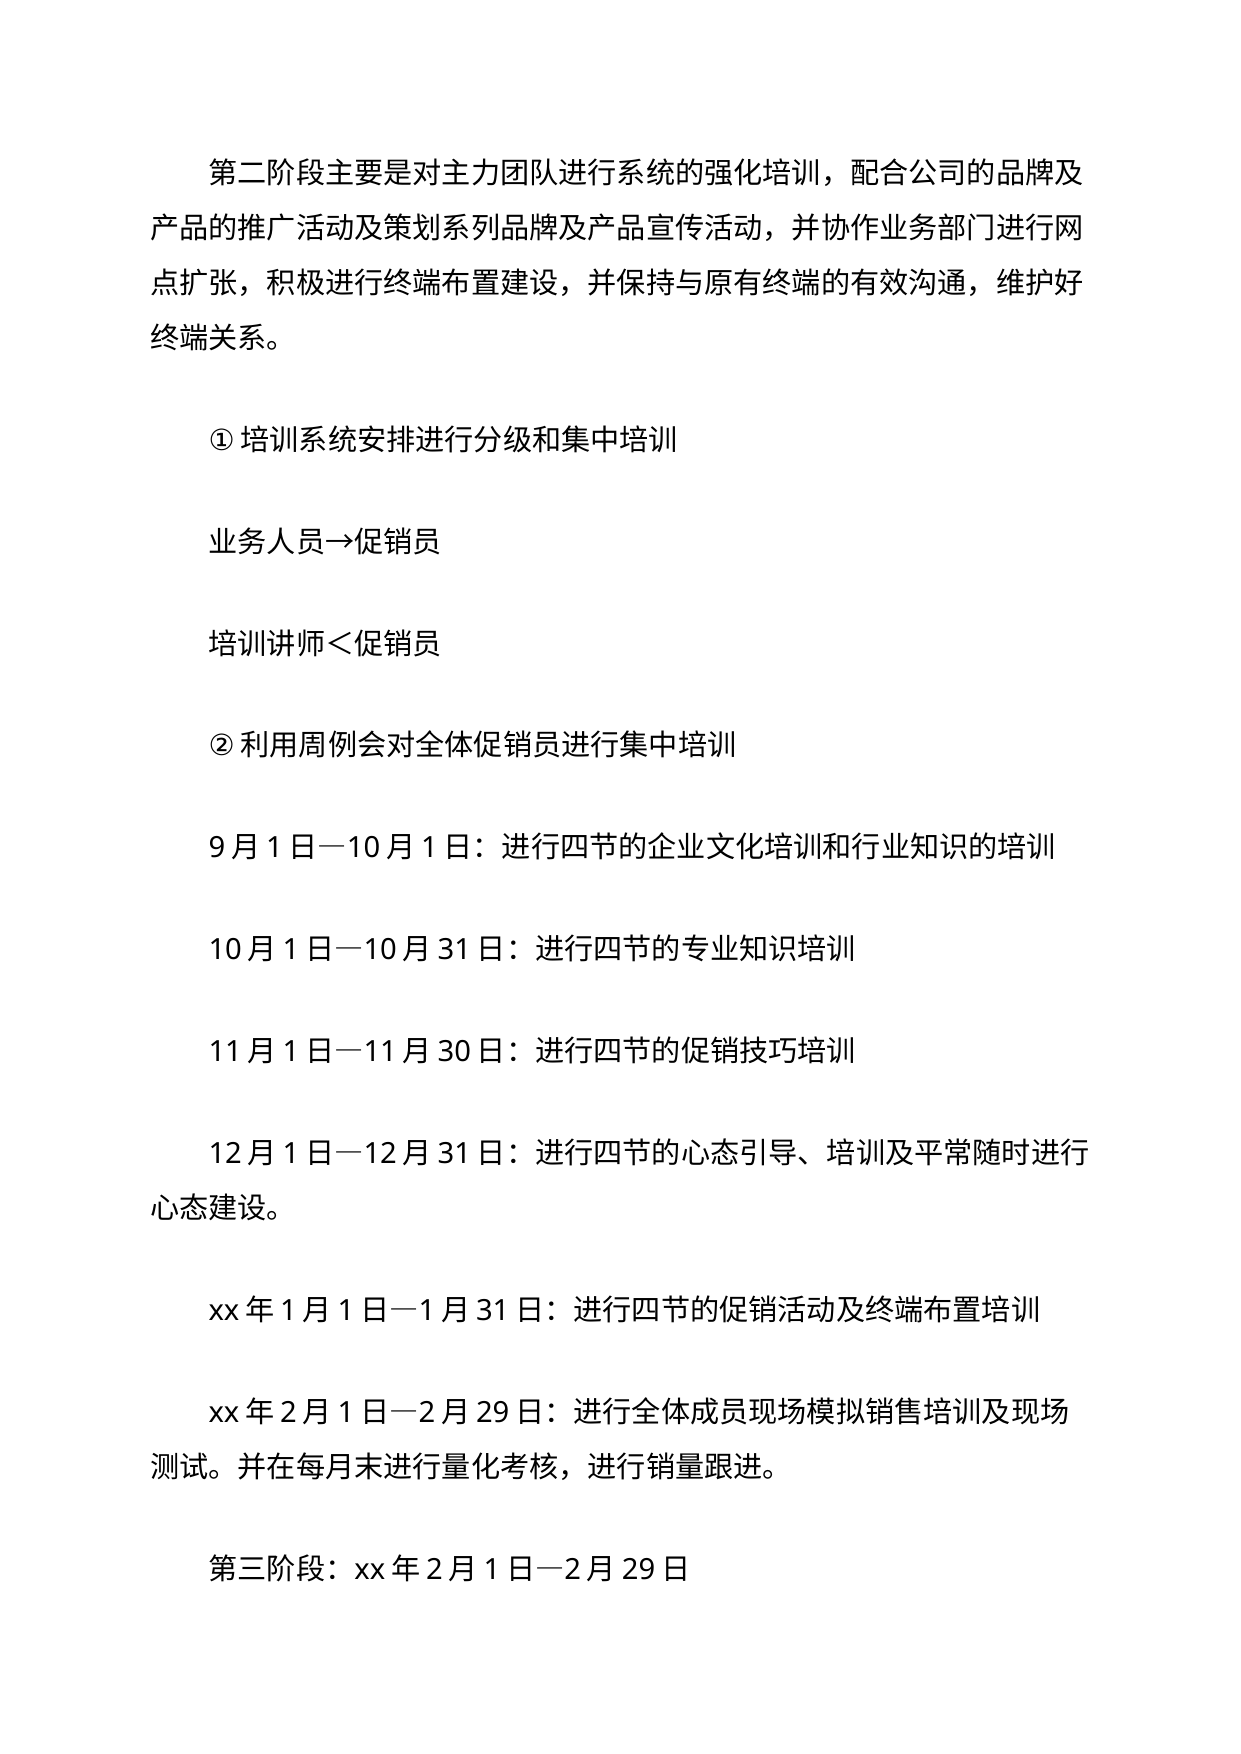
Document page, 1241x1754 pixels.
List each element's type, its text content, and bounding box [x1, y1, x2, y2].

text xx年2月1日—2月29日：进行全体成员现场模拟销售培训及现场测试。并在每月末进行量化考核，进行销量跟进。 [150, 1389, 1090, 1486]
text 业务人员→促销员 [150, 518, 1090, 561]
text 12月1日—12月31日：进行四节的心态引导、培训及平常随时进行心态建设。 [150, 1130, 1090, 1227]
text 9月1日—10月1日：进行四节的企业文化培训和行业知识的培训 [150, 824, 1090, 866]
text xx年1月1日—1月31日：进行四节的促销活动及终端布置培训 [150, 1287, 1090, 1329]
text 10月1日—10月31日：进行四节的专业知识培训 [150, 926, 1090, 968]
text ①培训系统安排进行分级和集中培训 [150, 416, 1090, 459]
text 第三阶段：xx年2月1日—2月29日 [150, 1545, 1090, 1588]
text 第二阶段主要是对主力团队进行系统的强化培训，配合公司的品牌及产品的推广活动及策划系列品牌及产品宣传活动，并协作业务部门进行网点扩张，积极进行终端布置建设，并保持与原有终端的有效沟通，维护好终端关系。 [150, 150, 1090, 357]
text ②利用周例会对全体促销员进行集中培训 [150, 722, 1090, 764]
text 培训讲师＜促销员 [150, 620, 1090, 662]
text 11月1日—11月30日：进行四节的促销技巧培训 [150, 1028, 1090, 1070]
